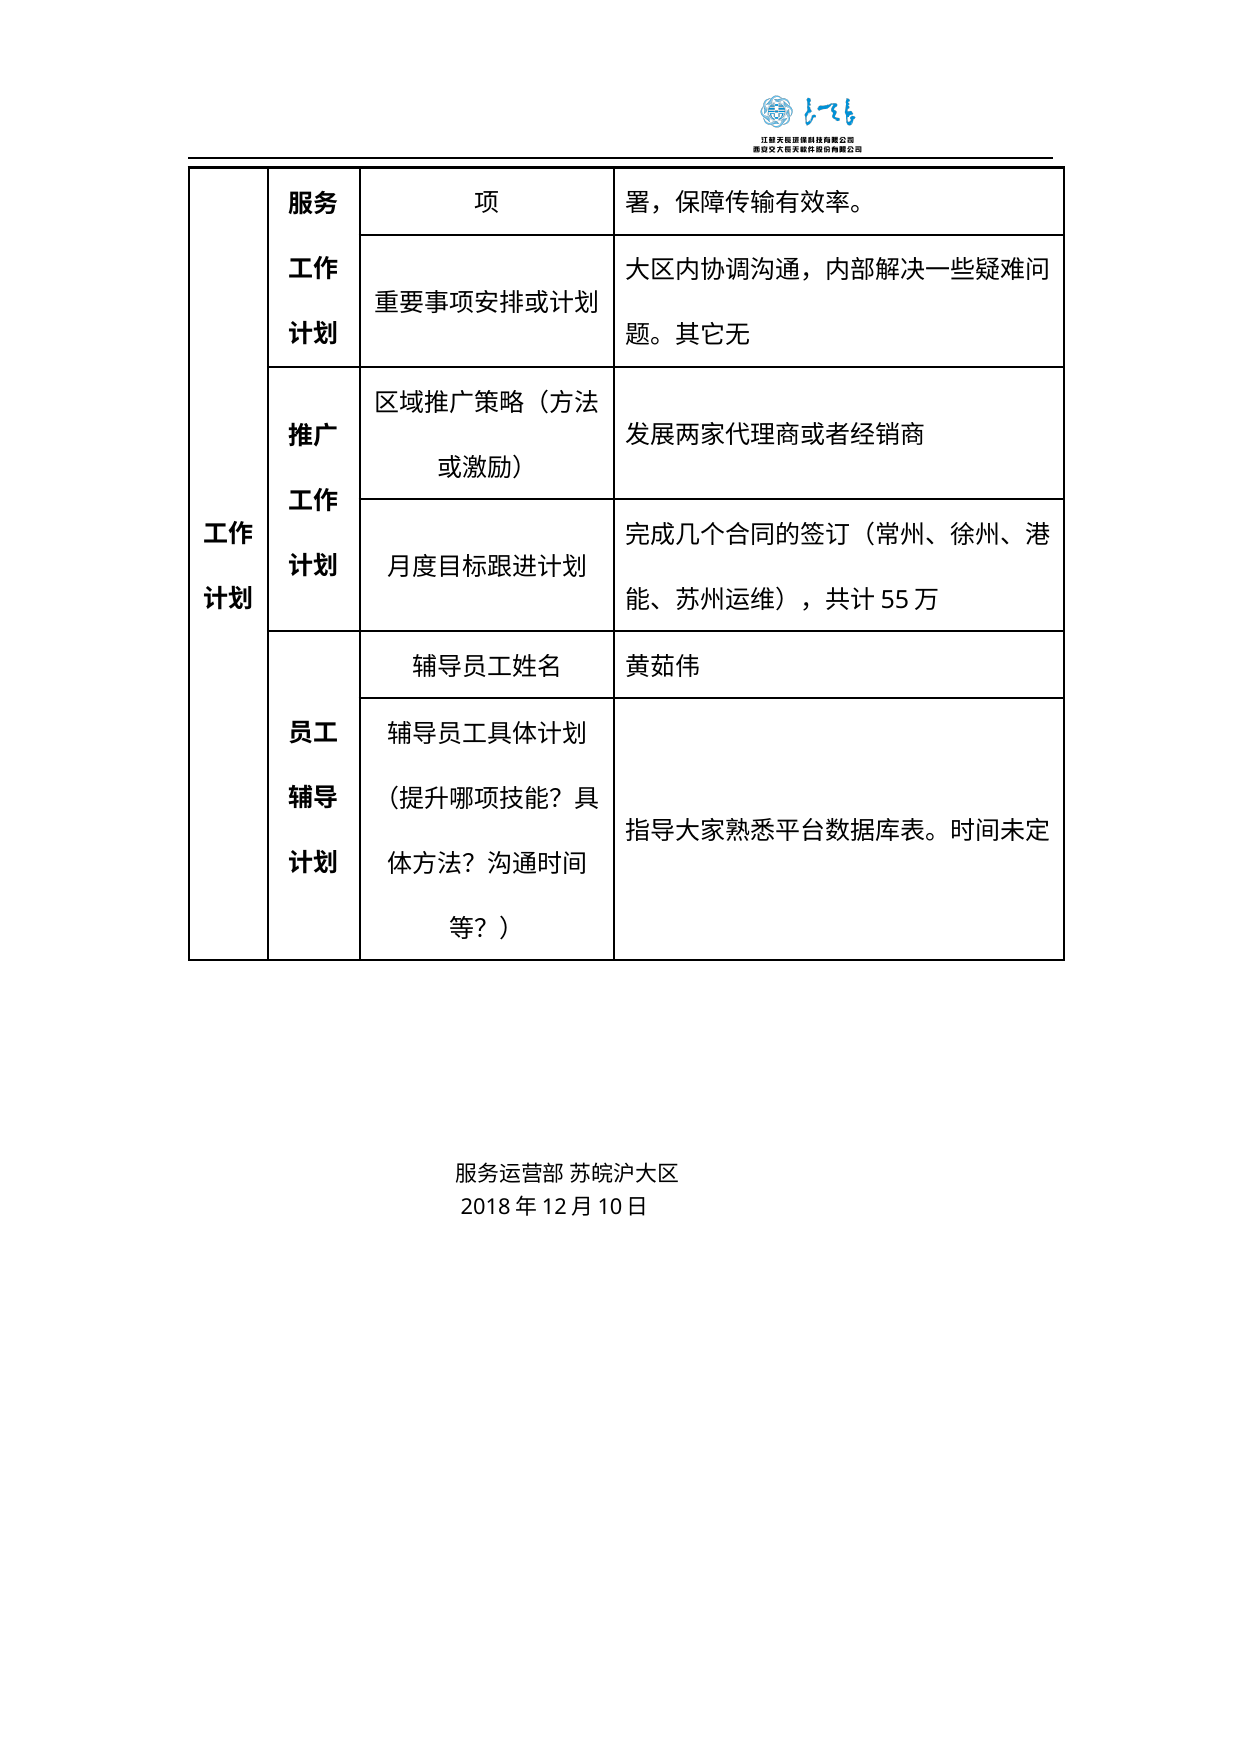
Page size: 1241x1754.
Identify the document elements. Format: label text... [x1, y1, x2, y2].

picture [735, 88, 871, 156]
table_cell 完成几个合同的签订（常州、徐州、港能、苏州运维），共计55万 [615, 500, 1063, 630]
table_cell 大区内协调沟通，内部解决一些疑难问题。其它无 [615, 236, 1063, 366]
table_cell 技术服务本月重要事项 [361, 169, 613, 233]
table_cell 技术服务工作计划 [269, 169, 359, 366]
table_cell 发展两家代理商或者经销商 [615, 368, 1063, 498]
table_cell 下月工作计划 [190, 169, 267, 959]
table_cell 指导大家熟悉平台数据库表。时间未定 [615, 699, 1063, 959]
table_cell 月度目标跟进计划 [361, 500, 613, 630]
table_cell 辅导员工姓名 [361, 632, 613, 697]
table_cell 员工辅导计划 [269, 632, 359, 959]
table_cell 黄茹伟 [615, 632, 1063, 697]
table_cell 辅导员工具体计划（提升哪项技能？具体方法？沟通时间等？） [361, 699, 613, 959]
table_cell 重要事项安排或计划 [361, 236, 613, 366]
table_cell 各地催促联网，江苏部分地市分级部署，保障传输有效率。 [615, 169, 1063, 233]
table_cell 区域推广策略（方法或激励） [361, 368, 613, 498]
text 服务运营部 苏皖沪大区 [187, 1156, 1053, 1188]
table_cell 推广工作计划 [269, 368, 359, 630]
text 2018年12月10日 [187, 1188, 1053, 1221]
